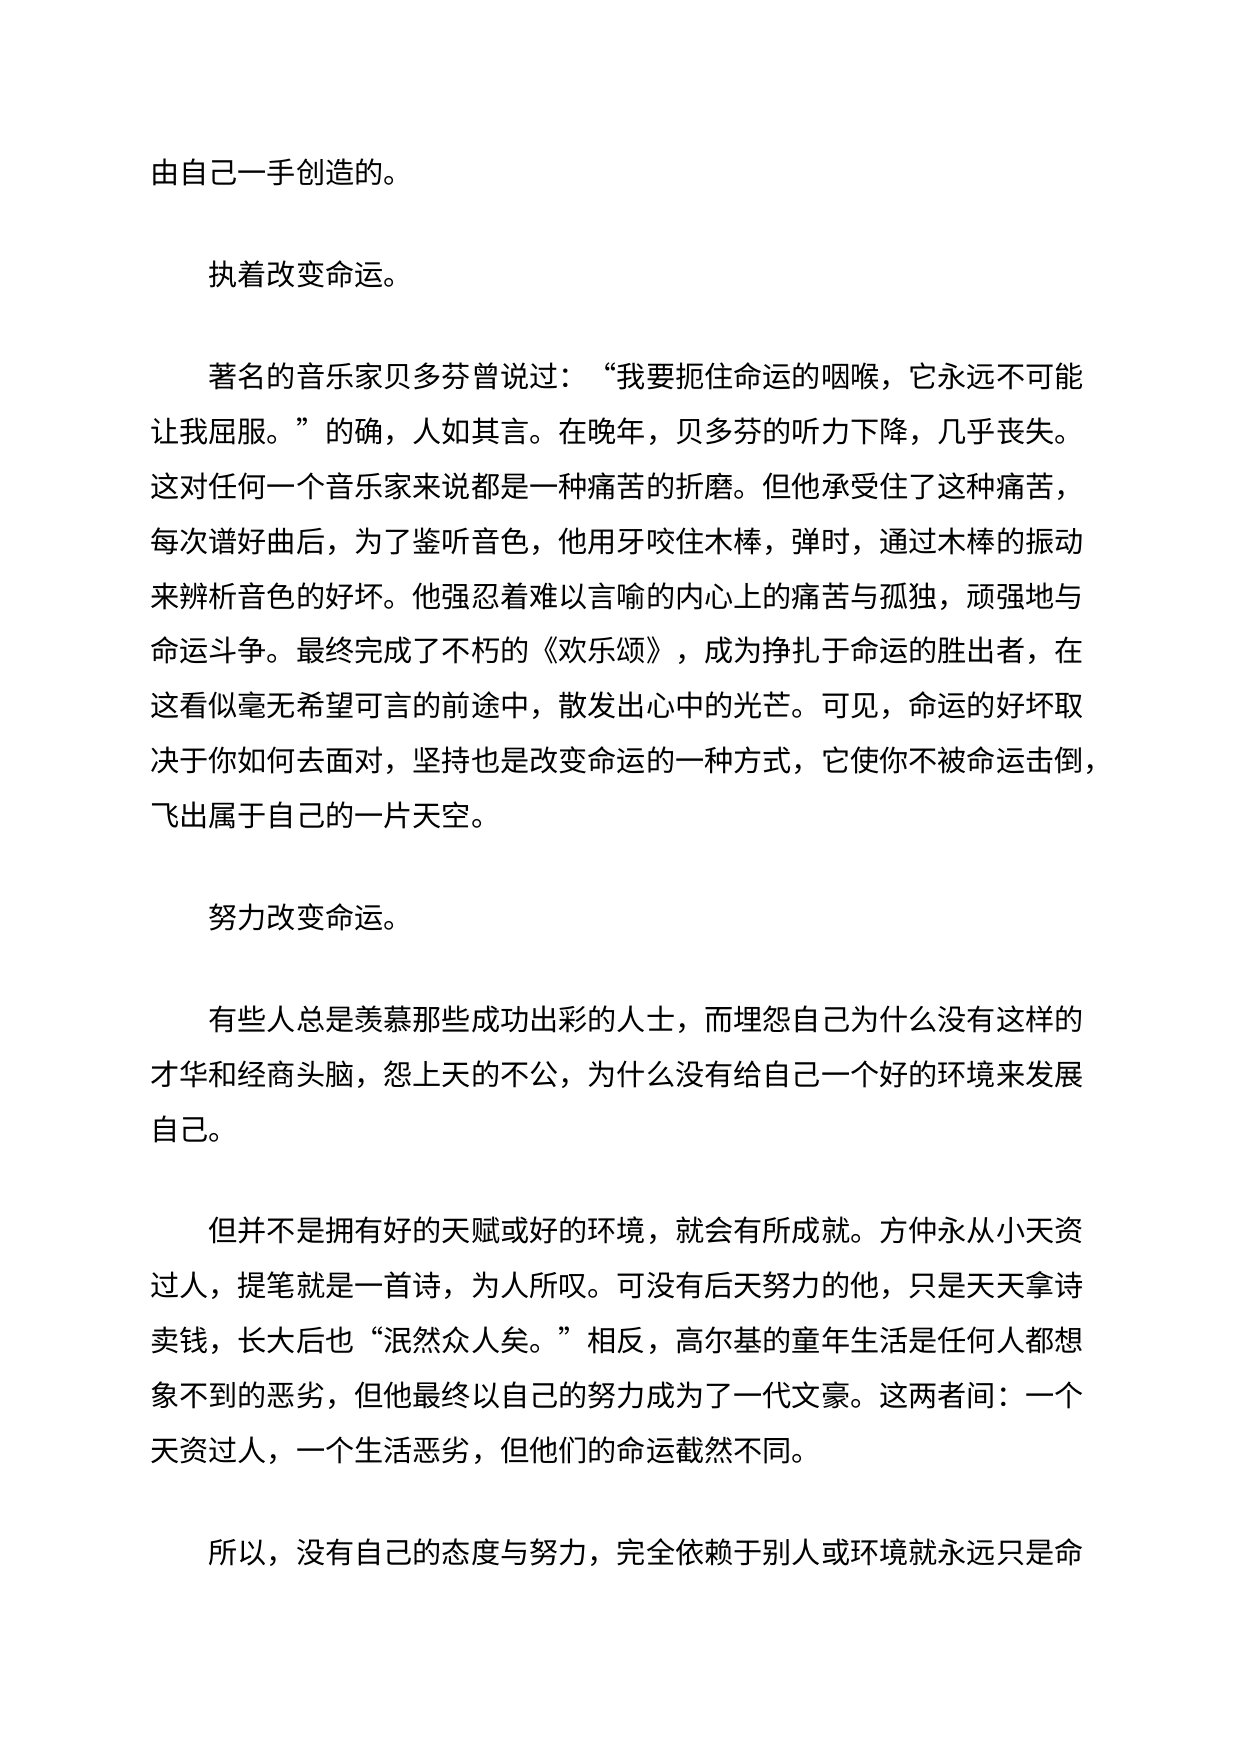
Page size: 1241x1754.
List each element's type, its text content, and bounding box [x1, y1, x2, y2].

text 著名的音乐家贝多芬曾说过：“我要扼住命运的咽喉，它永远不可能让我屈服。”的确，人如其言。在晚年，贝多芬的听力下降，几乎丧失。这对任何一个音乐家来说都是一种痛苦的折磨。但他承受住了这种痛苦，每次谱好曲后，为了鉴听音色，他用牙咬住木棒，弹时，通过木棒的振动来辨析音色的好坏。他强忍着难以言喻的内心上的痛苦与孤独，顽强地与命运斗争。最终完成了不朽的《欢乐颂》，成为挣扎于命运的胜出者，在这看似毫无希望可言的前途中，散发出心中的光芒。可见，命运的好坏取决于你如何去面对，坚持也是改变命运的一种方式，它使你不被命运击倒，飞出属于自己的一片天空。 [150, 353, 1090, 835]
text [150, 150, 1090, 192]
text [150, 1529, 1090, 1571]
text 执着改变命运。 [150, 252, 1090, 294]
text 有些人总是羡慕那些成功出彩的人士，而埋怨自己为什么没有这样的才华和经商头脑，怨上天的不公，为什么没有给自己一个好的环境来发展自己。 [150, 996, 1090, 1148]
text 努力改变命运。 [150, 894, 1090, 937]
text 但并不是拥有好的天赋或好的环境，就会有所成就。方仲永从小天资过人，提笔就是一首诗，为人所叹。可没有后天努力的他，只是天天拿诗卖钱，长大后也“泯然众人矣。”相反，高尔基的童年生活是任何人都想象不到的恶劣，但他最终以自己的努力成为了一代文豪。这两者间：一个天资过人，一个生活恶劣，但他们的命运截然不同。 [150, 1208, 1090, 1470]
